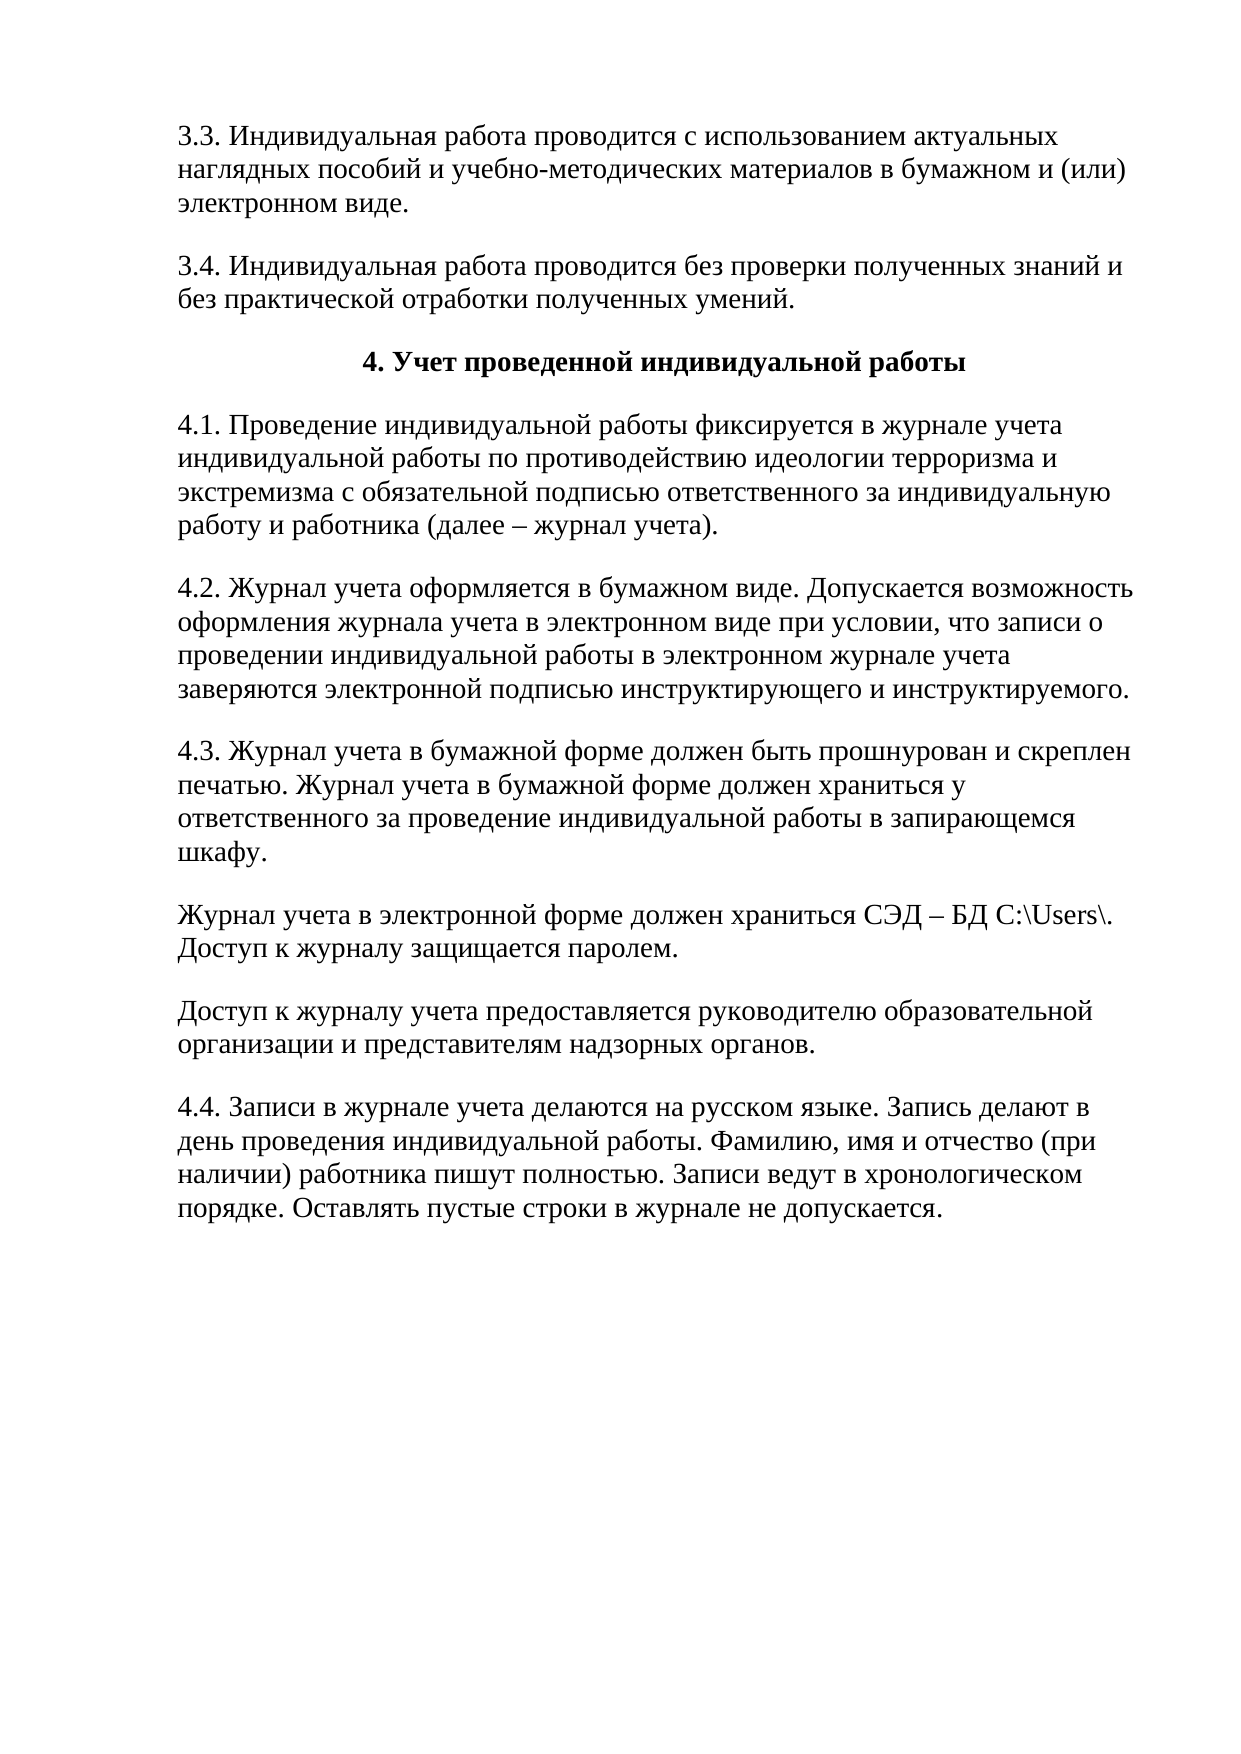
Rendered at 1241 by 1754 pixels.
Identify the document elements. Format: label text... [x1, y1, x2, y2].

text 4.1. Проведение индивидуальной работы фиксируется в журнале учета индивидуальной работы по противодействию идеологии терроризма и экстремизма с обязательной подписью ответственного за индивидуальную работу и работника (далее – журнал учета). [177, 407, 1152, 541]
text Доступ к журналу учета предоставляется руководителю образовательной организации и представителям надзорных органов. [177, 993, 1152, 1060]
text 4.2. Журнал учета оформляется в бумажном виде. Допускается возможность оформления журнала учета в электронном виде при условии, что записи о проведении индивидуальной работы в электронном журнале учета заверяются электронной подписью инструктирующего и инструктируемого. [177, 570, 1152, 704]
text 4. Учет проведенной индивидуальной работы [177, 344, 1152, 378]
text 3.4. Индивидуальная работа проводится без проверки полученных знаний и без практической отработки полученных умений. [177, 248, 1152, 315]
text 3.3. Индивидуальная работа проводится с использованием актуальных наглядных пособий и учебно-методических материалов в бумажном и (или) электронном виде. [177, 118, 1152, 219]
text Журнал учета в электронной форме должен храниться СЭД – БД C:\Users\. Доступ к журналу защищается паролем. [177, 897, 1152, 964]
text 4.4. Записи в журнале учета делаются на русском языке. Запись делают в день проведения индивидуальной работы. Фамилию, имя и отчество (при наличии) работника пишут полностью. Записи ведут в хронологическом порядке. Оставлять пустые строки в журнале не допускается. [177, 1089, 1152, 1223]
text 4.3. Журнал учета в бумажной форме должен быть прошнурован и скреплен печатью. Журнал учета в бумажной форме должен храниться у ответственного за проведение индивидуальной работы в запирающемся шкафу. [177, 733, 1152, 868]
